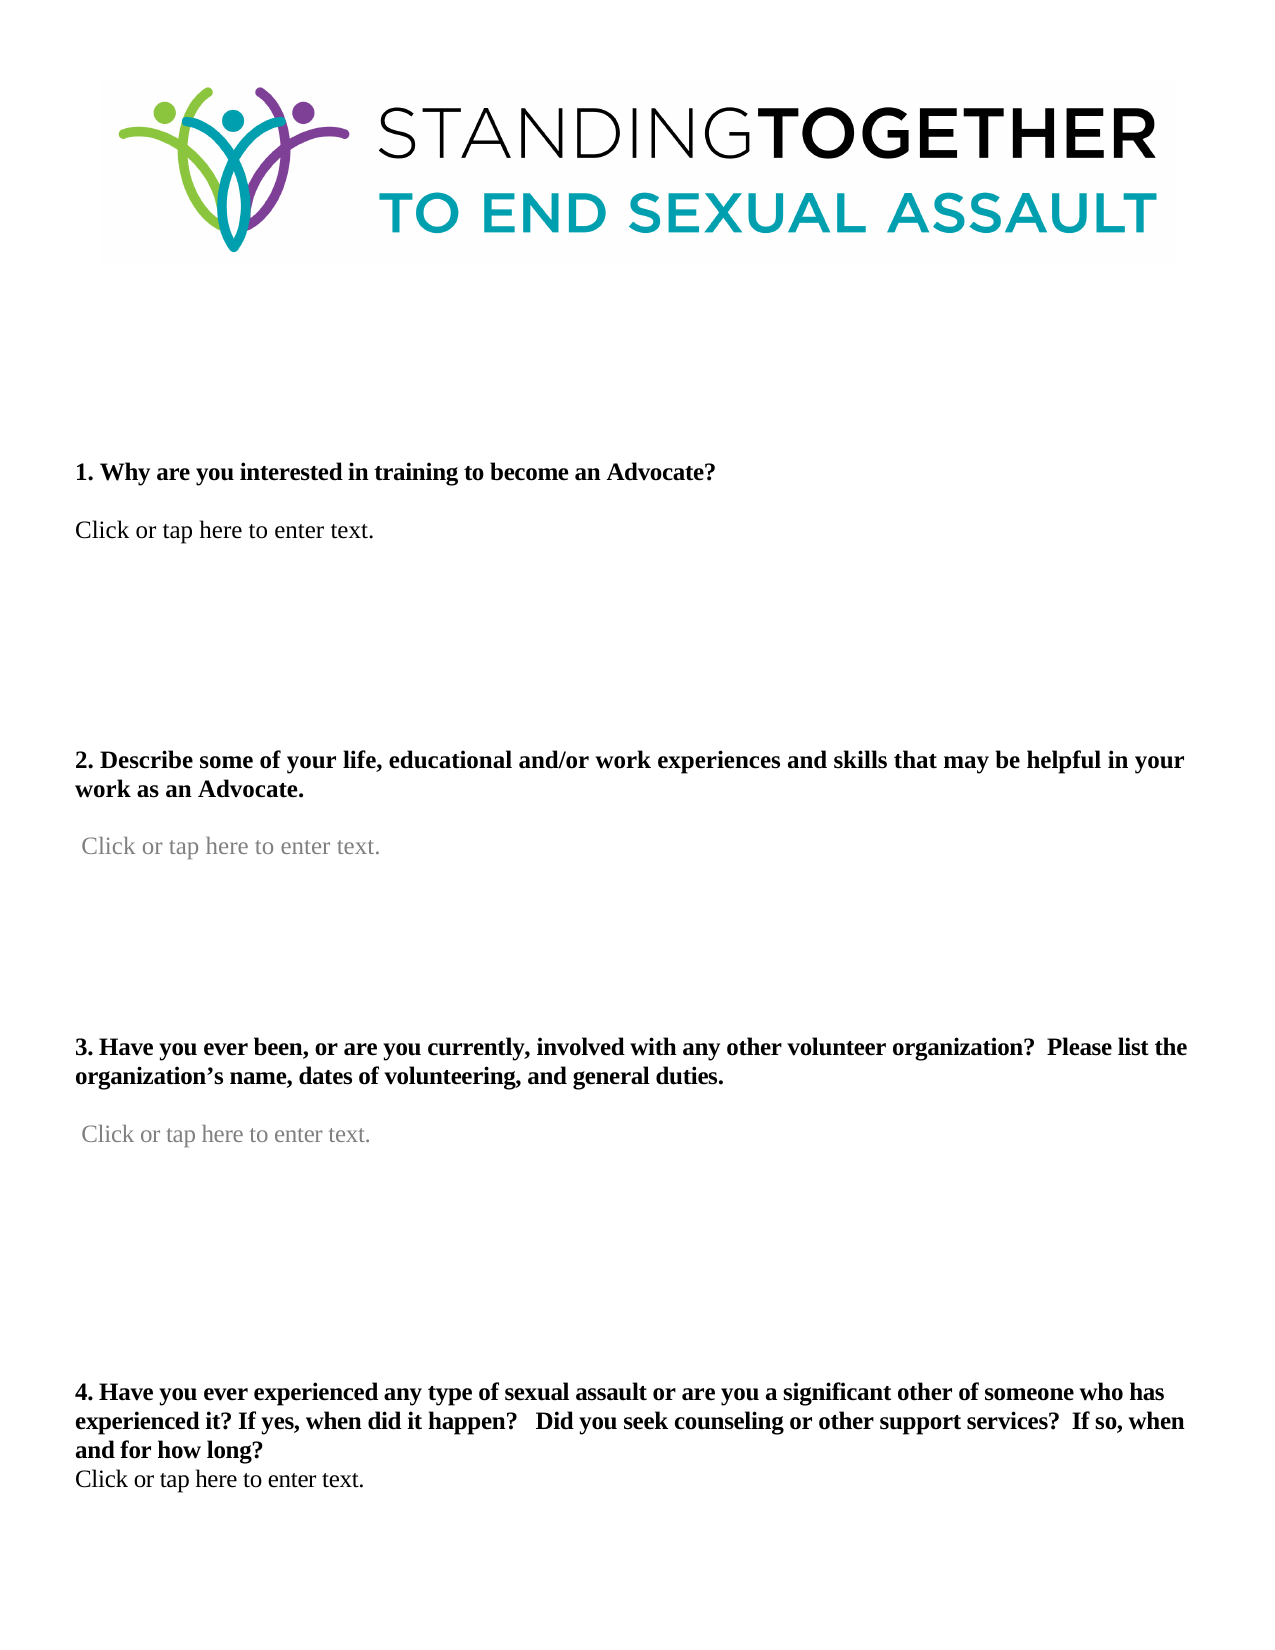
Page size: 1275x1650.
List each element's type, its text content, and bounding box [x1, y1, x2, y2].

text 3. Have you ever been, or are you currently, involved with any other volunteer organization? Please list the organization’s name, dates of volunteering, and general duties. [75, 1032, 1200, 1090]
text 2. Describe some of your life, educational and/or work experiences and skills that may be helpful in your work as an Advocate. [75, 745, 1200, 802]
text 4. Have you ever experienced any type of sexual assault or are you a significant other of someone who has experienced it? If yes, when did it happen? Did you seek counseling or other support services? If so, when and for how long? [75, 1377, 1200, 1464]
picture [100, 75, 1175, 266]
list Why are you interested in training to become an Advocate? [75, 457, 1200, 486]
